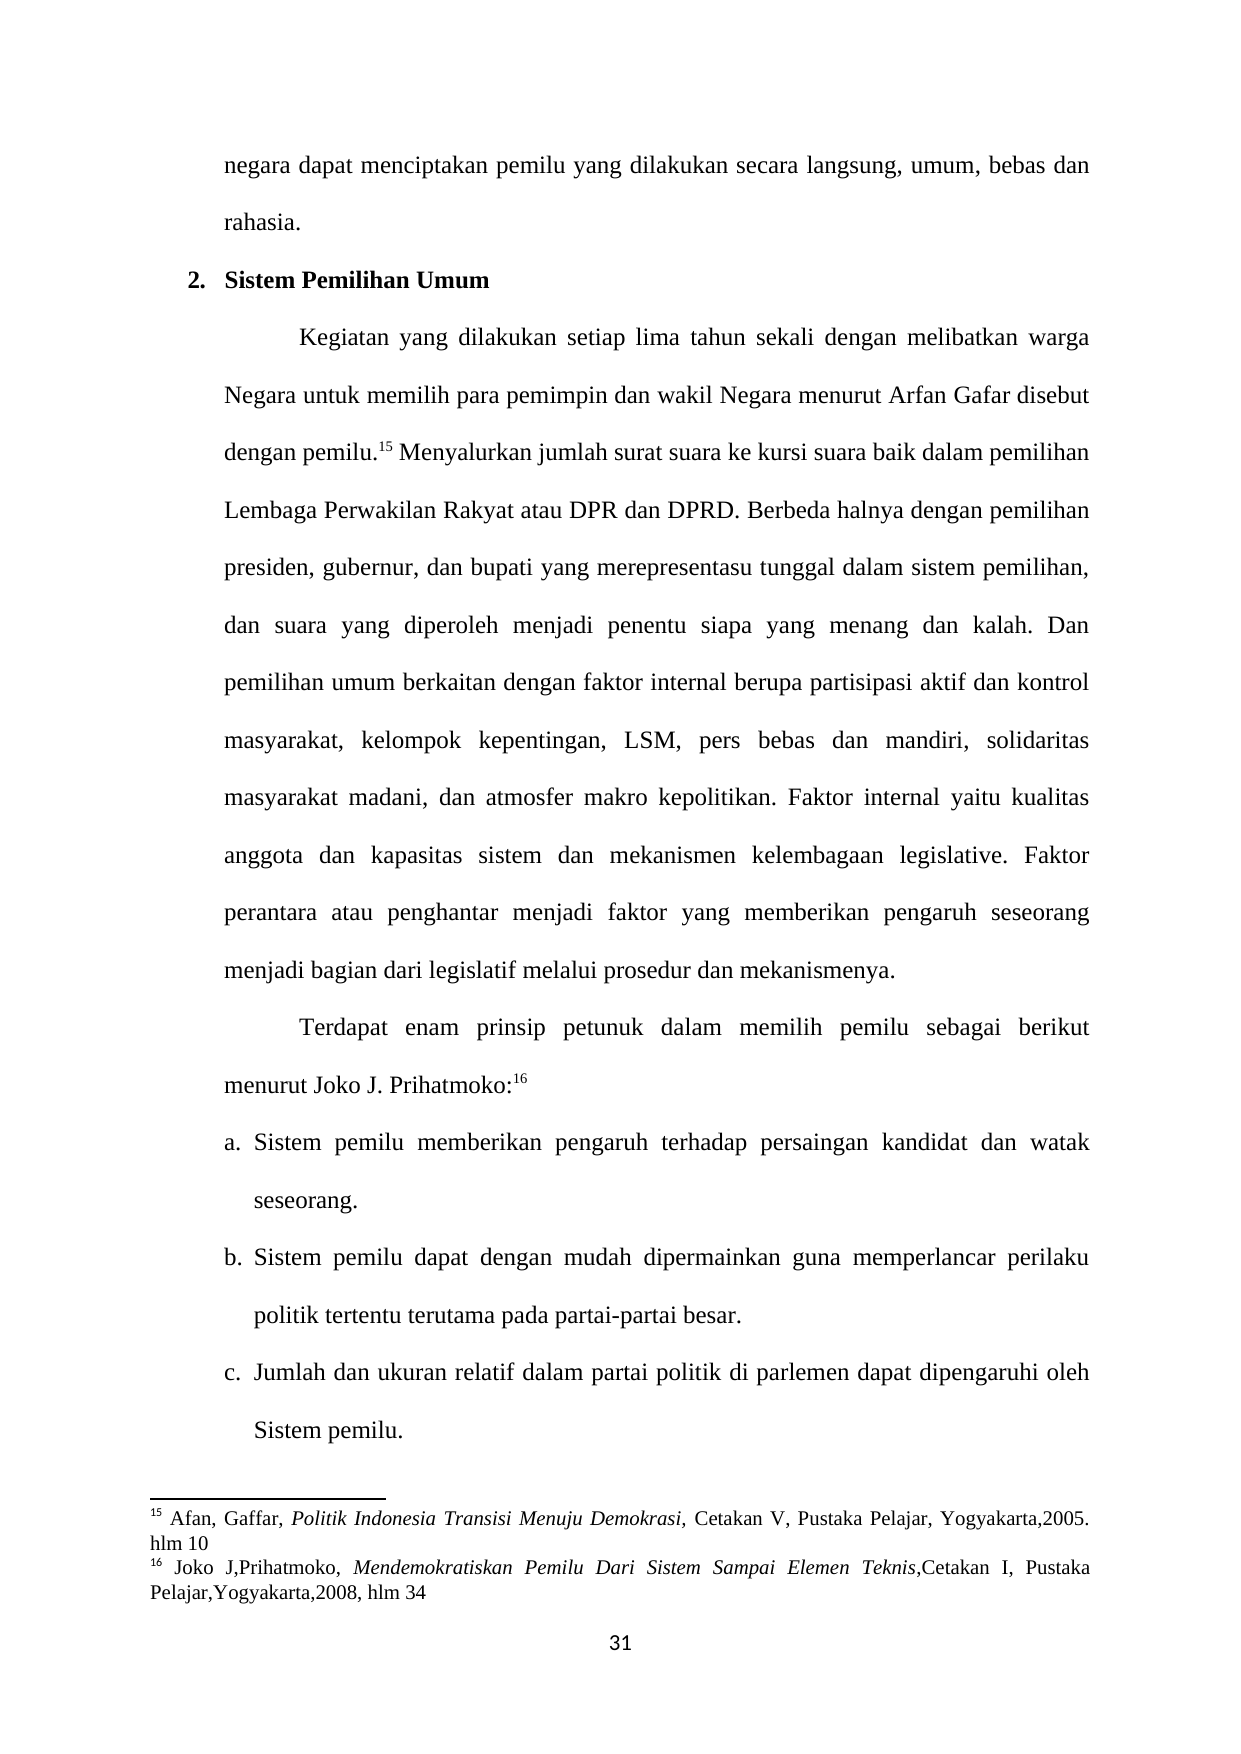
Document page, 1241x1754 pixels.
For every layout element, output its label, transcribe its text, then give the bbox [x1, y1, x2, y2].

list Sistem Pemilihan Umum [187, 265, 1090, 294]
text Terdapat enam prinsip petunuk dalam memilih pemilu sebagai berikut menurut Joko J. Prihatmoko: [224, 1012, 1090, 1099]
list Sistem pemilu memberikan pengaruh terhadap persaingan kandidat dan watak seseorang. [224, 1127, 1090, 1214]
list Jumlah dan ukuran relatif dalam partai politik di parlemen dapat dipengaruhi oleh Sistem pemilu. [224, 1357, 1090, 1444]
text Kegiatan yang dilakukan setiap lima tahun sekali dengan melibatkan warga Negara untuk memilih para pemimpin dan wakil Negara menurut Arfan Gafar disebut dengan pemilu. Menyalurkan jumlah surat suara ke kursi suara baik dalam pemilihan Lembaga Perwakilan Rakyat atau DPR dan DPRD. Berbeda halnya dengan pemilihan presiden, gubernur, dan bupati yang merepresentasu tunggal dalam sistem pemilihan, dan suara yang diperoleh menjadi penentu siapa yang menang dan kalah. Dan pemilihan umum berkaitan dengan faktor internal berupa partisipasi aktif dan kontrol masyarakat, kelompok kepentingan, LSM, pers bebas dan mandiri, solidaritas masyarakat madani, dan atmosfer makro kepolitikan. Faktor internal yaitu kualitas anggota dan kapasitas sistem dan mekanismen kelembagaan legislative. Faktor perantara atau penghantar menjadi faktor yang memberikan pengaruh seseorang menjadi bagian dari legislatif melalui prosedur dan mekanismenya. [224, 322, 1090, 984]
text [224, 150, 1090, 236]
list Sistem pemilu dapat dengan mudah dipermainkan guna memperlancar perilaku politik tertentu terutama pada partai-partai besar. [224, 1242, 1090, 1329]
